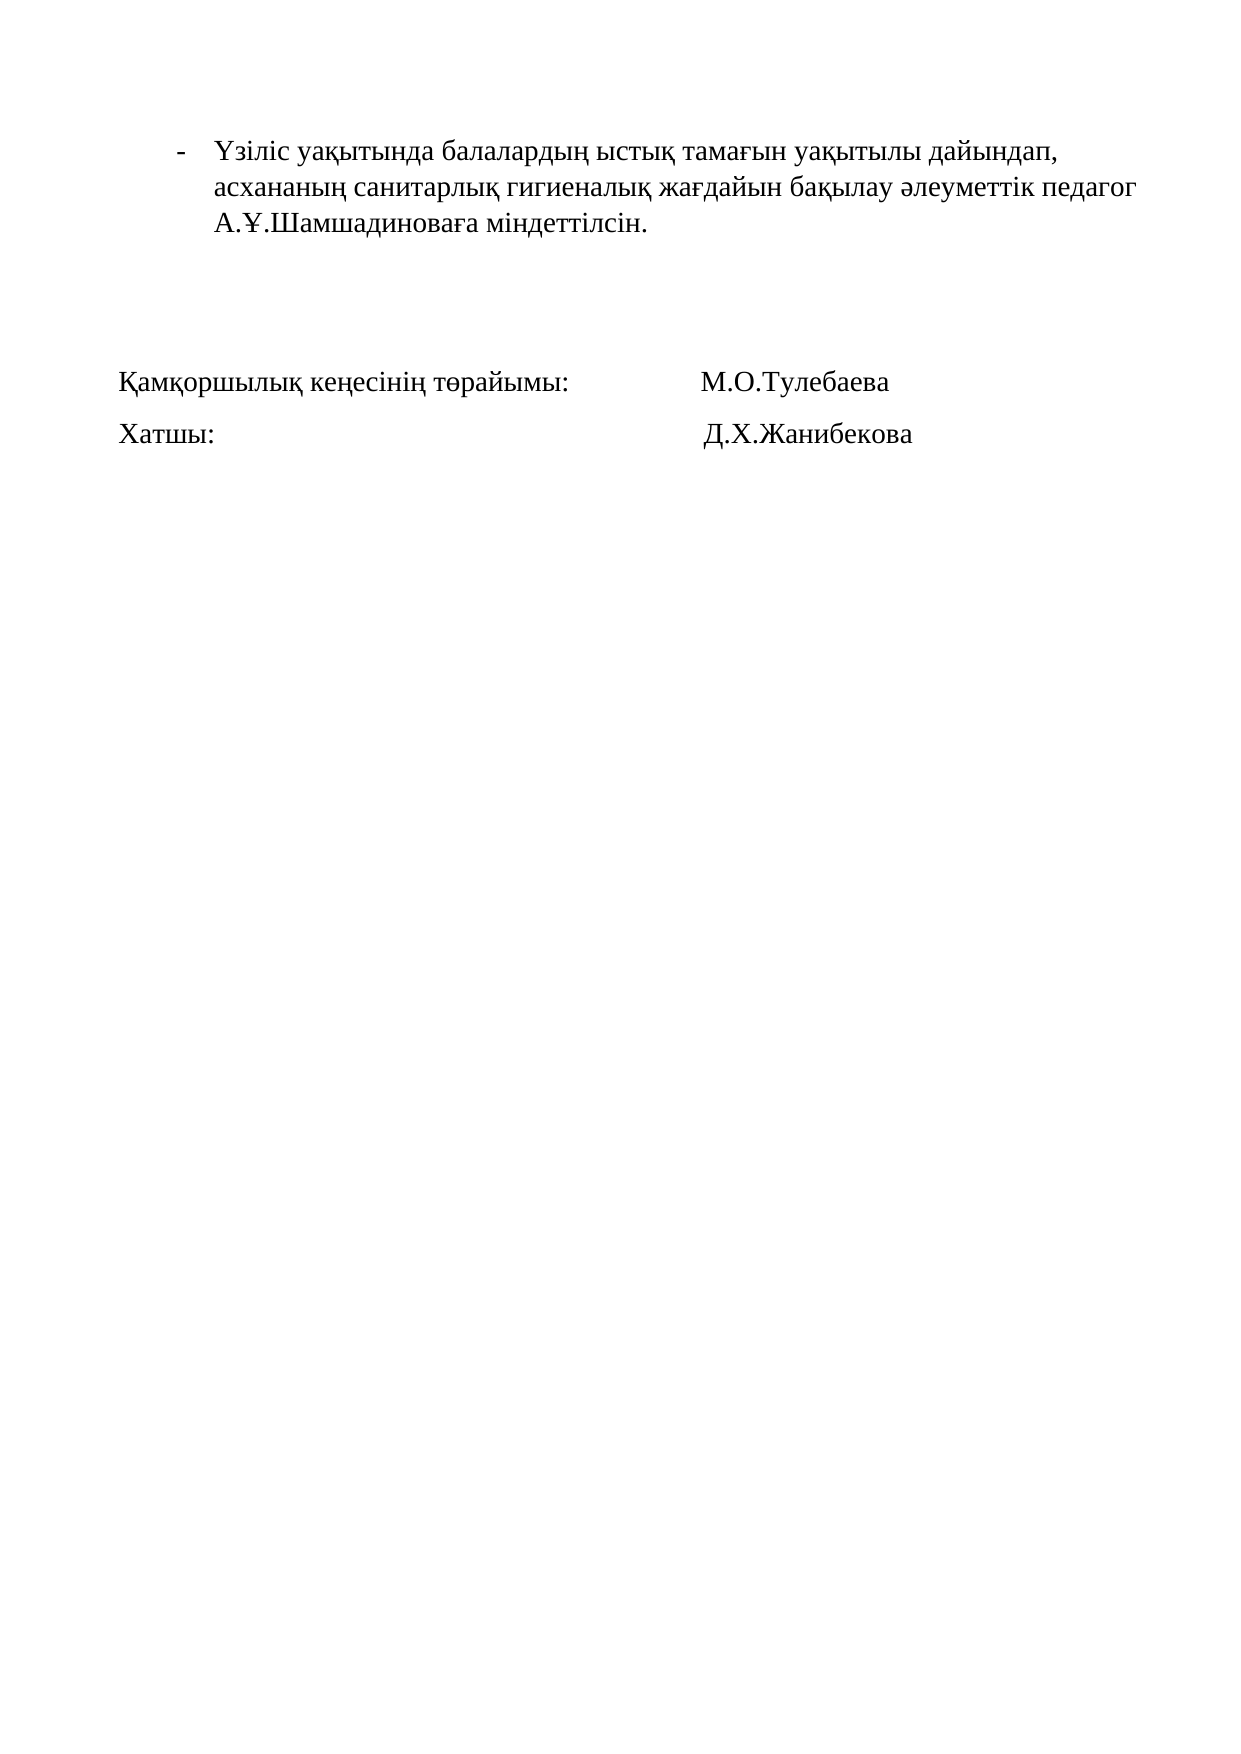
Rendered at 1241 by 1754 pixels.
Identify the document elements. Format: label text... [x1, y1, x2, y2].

text Қамқоршылық кеңесінің төрайымы: М.О.Тулебаева [118, 364, 1196, 397]
text Хатшы: Д.Х.Жанибекова [118, 416, 1196, 450]
list Үзіліс уақытында балалардың ыстық тамағын уақытылы дайындап, асхананың санитарлық гигиеналық жағдайын бақылау әлеуметтік педагог А.Ұ.Шамшадиноваға міндеттілсін. [176, 133, 1196, 239]
